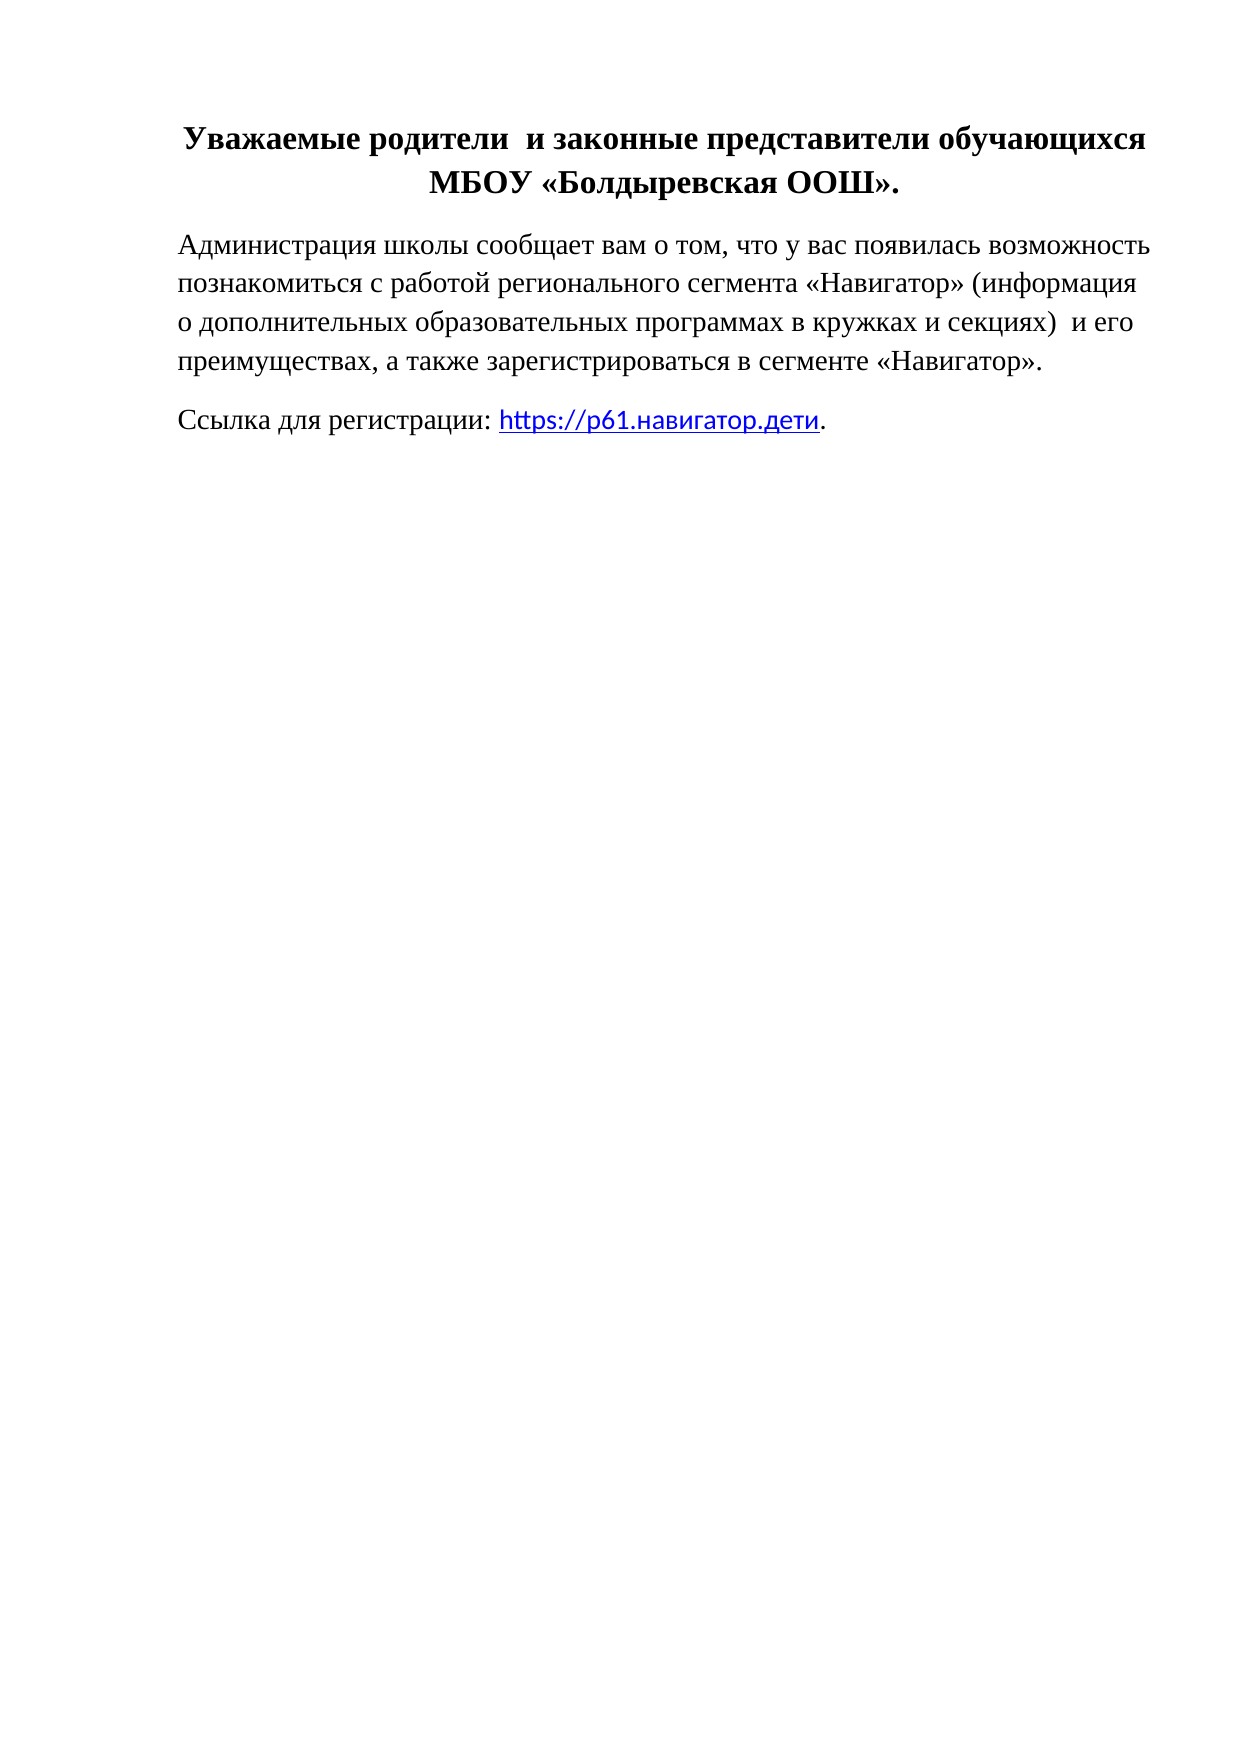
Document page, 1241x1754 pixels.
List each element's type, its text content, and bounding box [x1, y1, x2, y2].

text Администрация школы сообщает вам о том, что у вас появилась возможность познакомиться с работой регионального сегмента «Навигатор» (информация о дополнительных образовательных программах в кружках и секциях) и его преимуществах, а также зарегистрироваться в сегменте «Навигатор». [177, 227, 1152, 376]
text Ссылка для регистрации: https://р61.навигатор.дети. [177, 402, 1152, 436]
text Уважаемые родители и законные представители обучающихся МБОУ «Болдыревская ООШ». [177, 118, 1152, 201]
